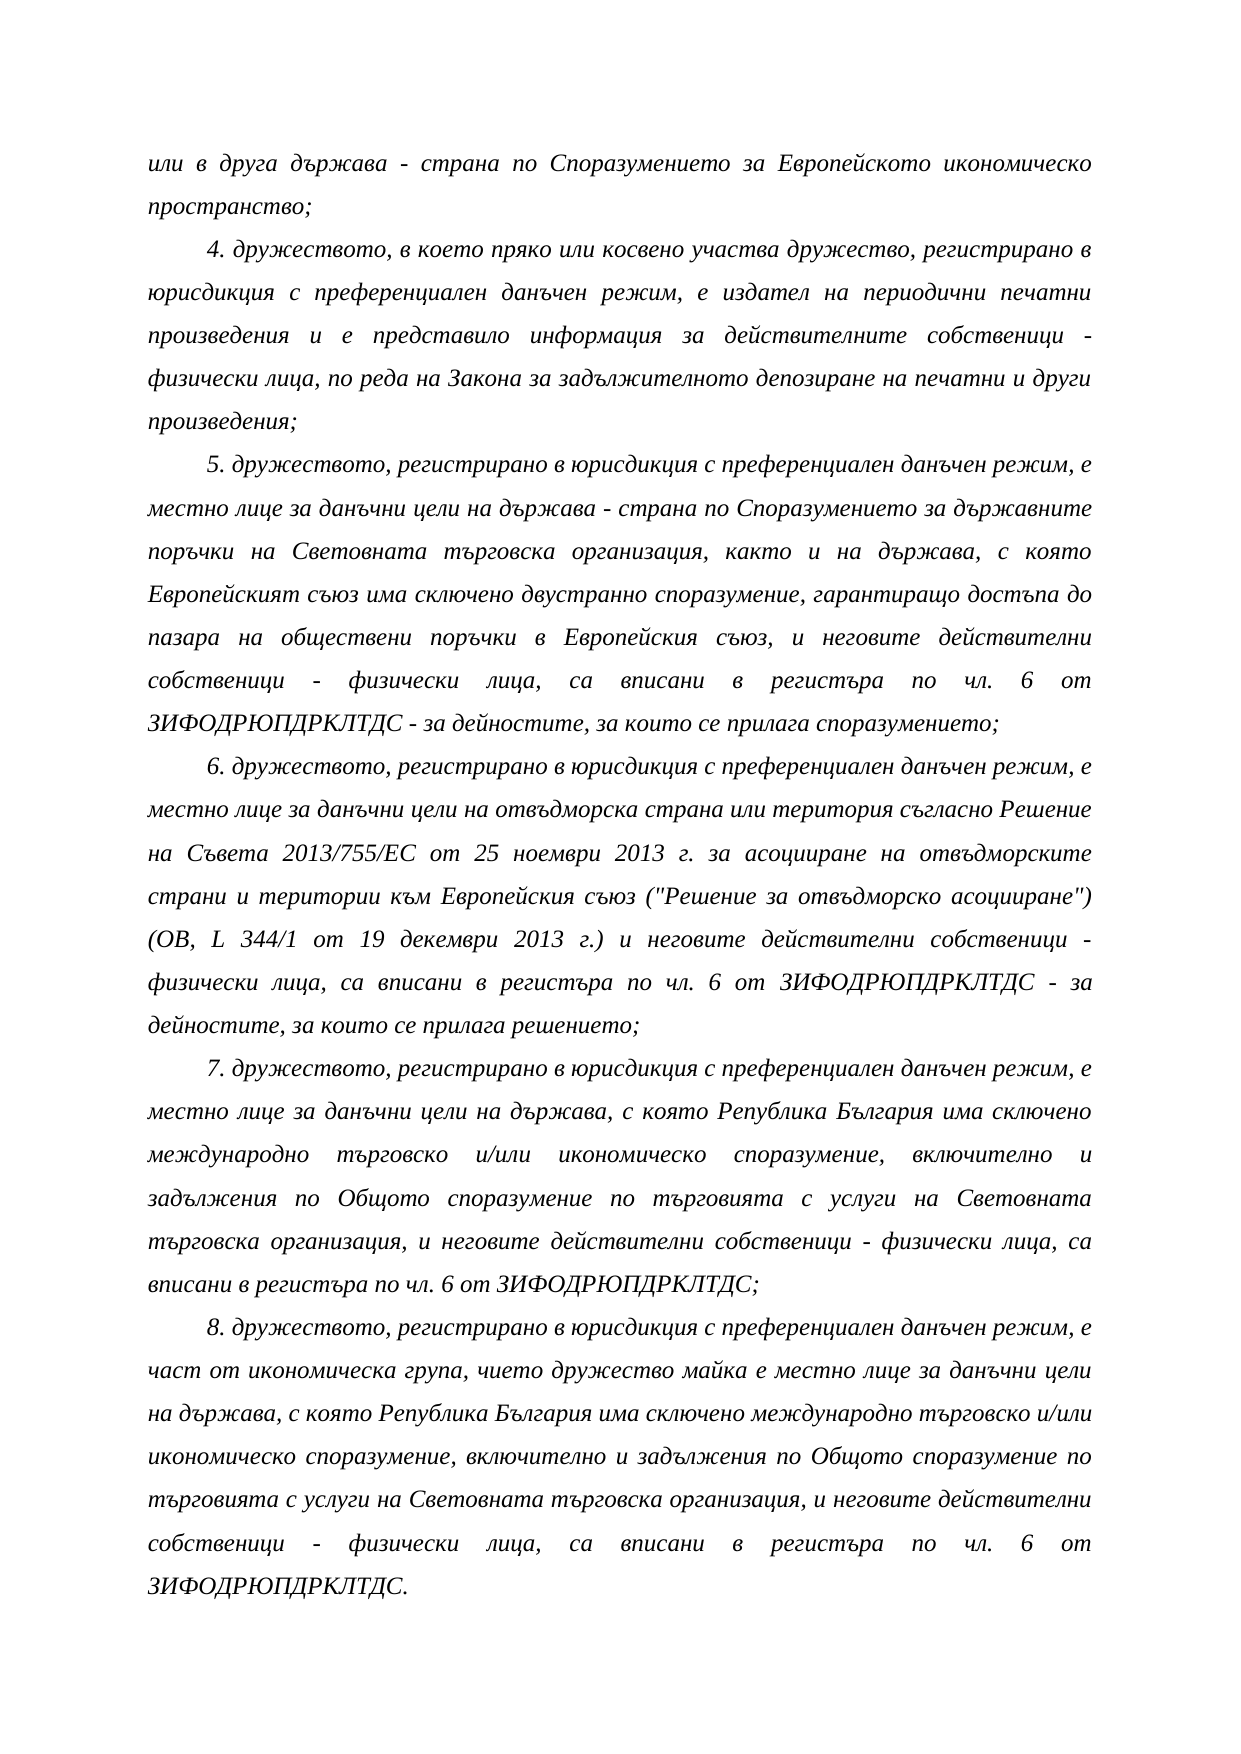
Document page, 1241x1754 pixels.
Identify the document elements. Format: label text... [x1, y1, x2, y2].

text 7. дружеството, регистрирано в юрисдикция с преференциален данъчен режим, е местно лице за данъчни цели на държава, с която Република България има сключено международно търговско и/или икономическо споразумение, включително и задължения по Общото споразумение по търговията с услуги на Световната търговска организация, и неговите действителни собственици - физически лица, са вписани в регистъра по чл. 6 от ЗИФОДРЮПДРКЛТДС; [148, 1053, 1093, 1298]
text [148, 148, 1093, 219]
text 6. дружеството, регистрирано в юрисдикция с преференциален данъчен режим, е местно лице за данъчни цели на отвъдморска страна или територия съгласно Решение на Съвета 2013/755/ЕС от 25 ноември 2013 г. за асоцииране на отвъдморските страни и територии към Европейския съюз ("Решение за отвъдморско асоцииране") (OB, L 344/1 от 19 декември 2013 г.) и неговите действителни собственици - физически лица, са вписани в регистъра по чл. 6 от ЗИФОДРЮПДРКЛТДС - за дейностите, за които се прилага решението; [148, 751, 1093, 1039]
text 5. дружеството, регистрирано в юрисдикция с преференциален данъчен режим, е местно лице за данъчни цели на държава - страна по Споразумението за държавните поръчки на Световната търговска организация, както и на държава, с която Европейският съюз има сключено двустранно споразумение, гарантиращо достъпа до пазара на обществени поръчки в Европейския съюз, и неговите действителни собственици - физически лица, са вписани в регистъра по чл. 6 от ЗИФОДРЮПДРКЛТДС - за дейностите, за които се прилага споразумението; [148, 449, 1093, 737]
text 4. дружеството, в което пряко или косвено участва дружество, регистрирано в юрисдикция с преференциален данъчен режим, е издател на периодични печатни произведения и е представило информация за действителните собственици - физически лица, по реда на Закона за задължителното депозиране на печатни и други произведения; [148, 234, 1093, 435]
text 8. дружеството, регистрирано в юрисдикция с преференциален данъчен режим, е част от икономическа група, чието дружество майка е местно лице за данъчни цели на държава, с която Република България има сключено международно търговско и/или икономическо споразумение, включително и задължения по Общото споразумение по търговията с услуги на Световната търговска организация, и неговите действителни собственици - физически лица, са вписани в регистъра по чл. 6 от ЗИФОДРЮПДРКЛТДС. [148, 1312, 1093, 1599]
